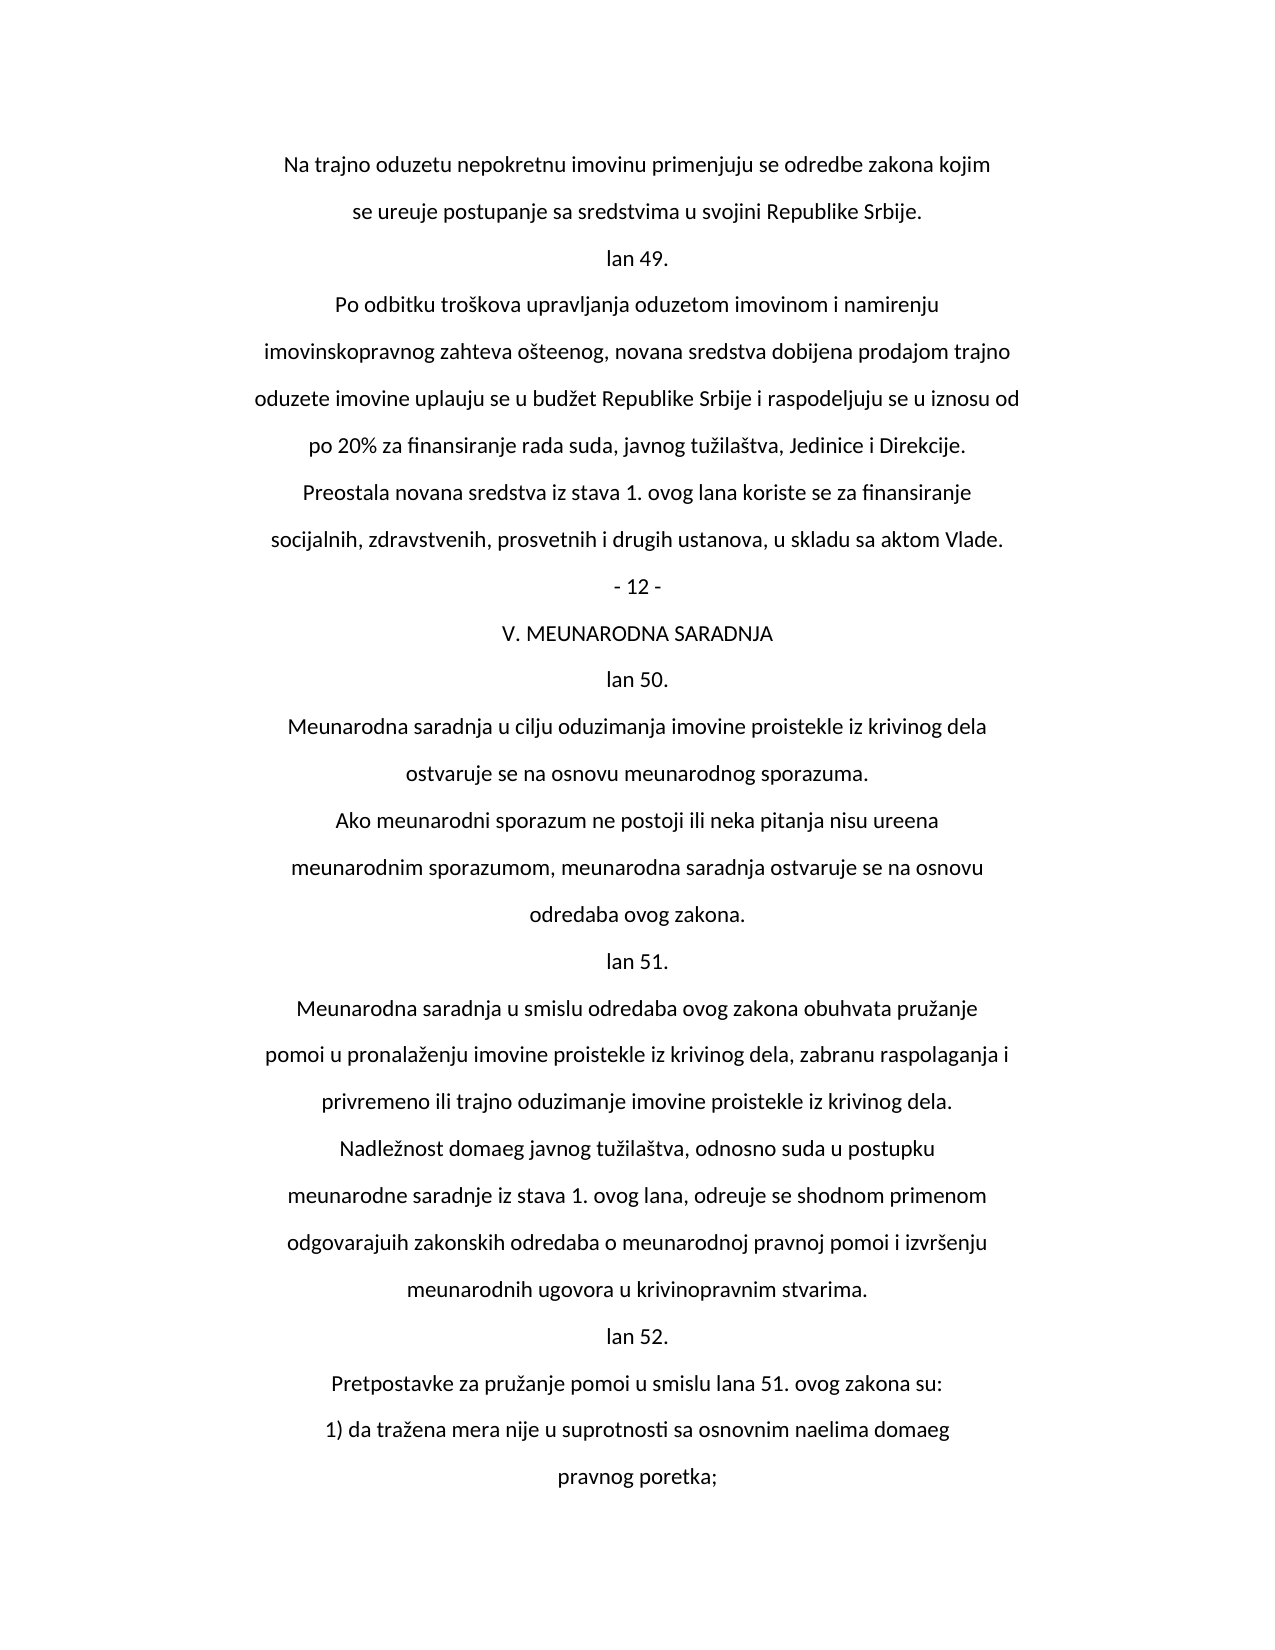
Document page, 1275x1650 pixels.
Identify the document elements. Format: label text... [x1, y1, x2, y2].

text Meunarodna saradnja u cilju oduzimanja imovine proistekle iz krivinog dela [150, 712, 1125, 741]
text imovinskopravnog zahteva ošteenog, novana sredstva dobijena prodajom trajno [150, 337, 1125, 366]
text pomoi u pronalaženju imovine proistekle iz krivinog dela, zabranu raspolaganja i [150, 1041, 1125, 1069]
text socijalnih, zdravstvenih, prosvetnih i drugih ustanova, u skladu sa aktom Vlade. [150, 525, 1125, 553]
text Pretpostavke za pružanje pomoi u smislu lana 51. ovog zakona su: [150, 1369, 1125, 1397]
text 1) da tražena mera nije u suprotnosti sa osnovnim naelima domaeg [150, 1416, 1125, 1444]
text oduzete imovine uplauju se u budžet Republike Srbije i raspodeljuju se u iznosu od [150, 384, 1125, 412]
text meunarodne saradnje iz stava 1. ovog lana, odreuje se shodnom primenom [150, 1181, 1125, 1209]
text pravnog poretka; [150, 1462, 1125, 1491]
text Meunarodna saradnja u smislu odredaba ovog zakona obuhvata pružanje [150, 994, 1125, 1022]
text se ureuje postupanje sa sredstvima u svojini Republike Srbije. [150, 197, 1125, 225]
text V. MEUNARODNA SARADNJA [150, 619, 1125, 647]
text odredaba ovog zakona. [150, 900, 1125, 928]
text lan 50. [150, 666, 1125, 694]
text Ako meunarodni sporazum ne postoji ili neka pitanja nisu ureena [150, 806, 1125, 834]
text lan 52. [150, 1322, 1125, 1350]
text lan 49. [150, 244, 1125, 272]
text ostvaruje se na osnovu meunarodnog sporazuma. [150, 759, 1125, 787]
text privremeno ili trajno oduzimanje imovine proistekle iz krivinog dela. [150, 1087, 1125, 1116]
text po 20% za finansiranje rada suda, javnog tužilaštva, Jedinice i Direkcije. [150, 431, 1125, 459]
text meunarodnim sporazumom, meunarodna saradnja ostvaruje se na osnovu [150, 853, 1125, 881]
text Po odbitku troškova upravljanja oduzetom imovinom i namirenju [150, 291, 1125, 319]
text Na trajno oduzetu nepokretnu imovinu primenjuju se odredbe zakona kojim [150, 150, 1125, 178]
text Preostala novana sredstva iz stava 1. ovog lana koriste se za finansiranje [150, 478, 1125, 506]
text - 12 - [150, 572, 1125, 600]
text Nadležnost domaeg javnog tužilaštva, odnosno suda u postupku [150, 1134, 1125, 1162]
text meunarodnih ugovora u krivinopravnim stvarima. [150, 1275, 1125, 1303]
text lan 51. [150, 947, 1125, 975]
text odgovarajuih zakonskih odredaba o meunarodnoj pravnoj pomoi i izvršenju [150, 1228, 1125, 1256]
